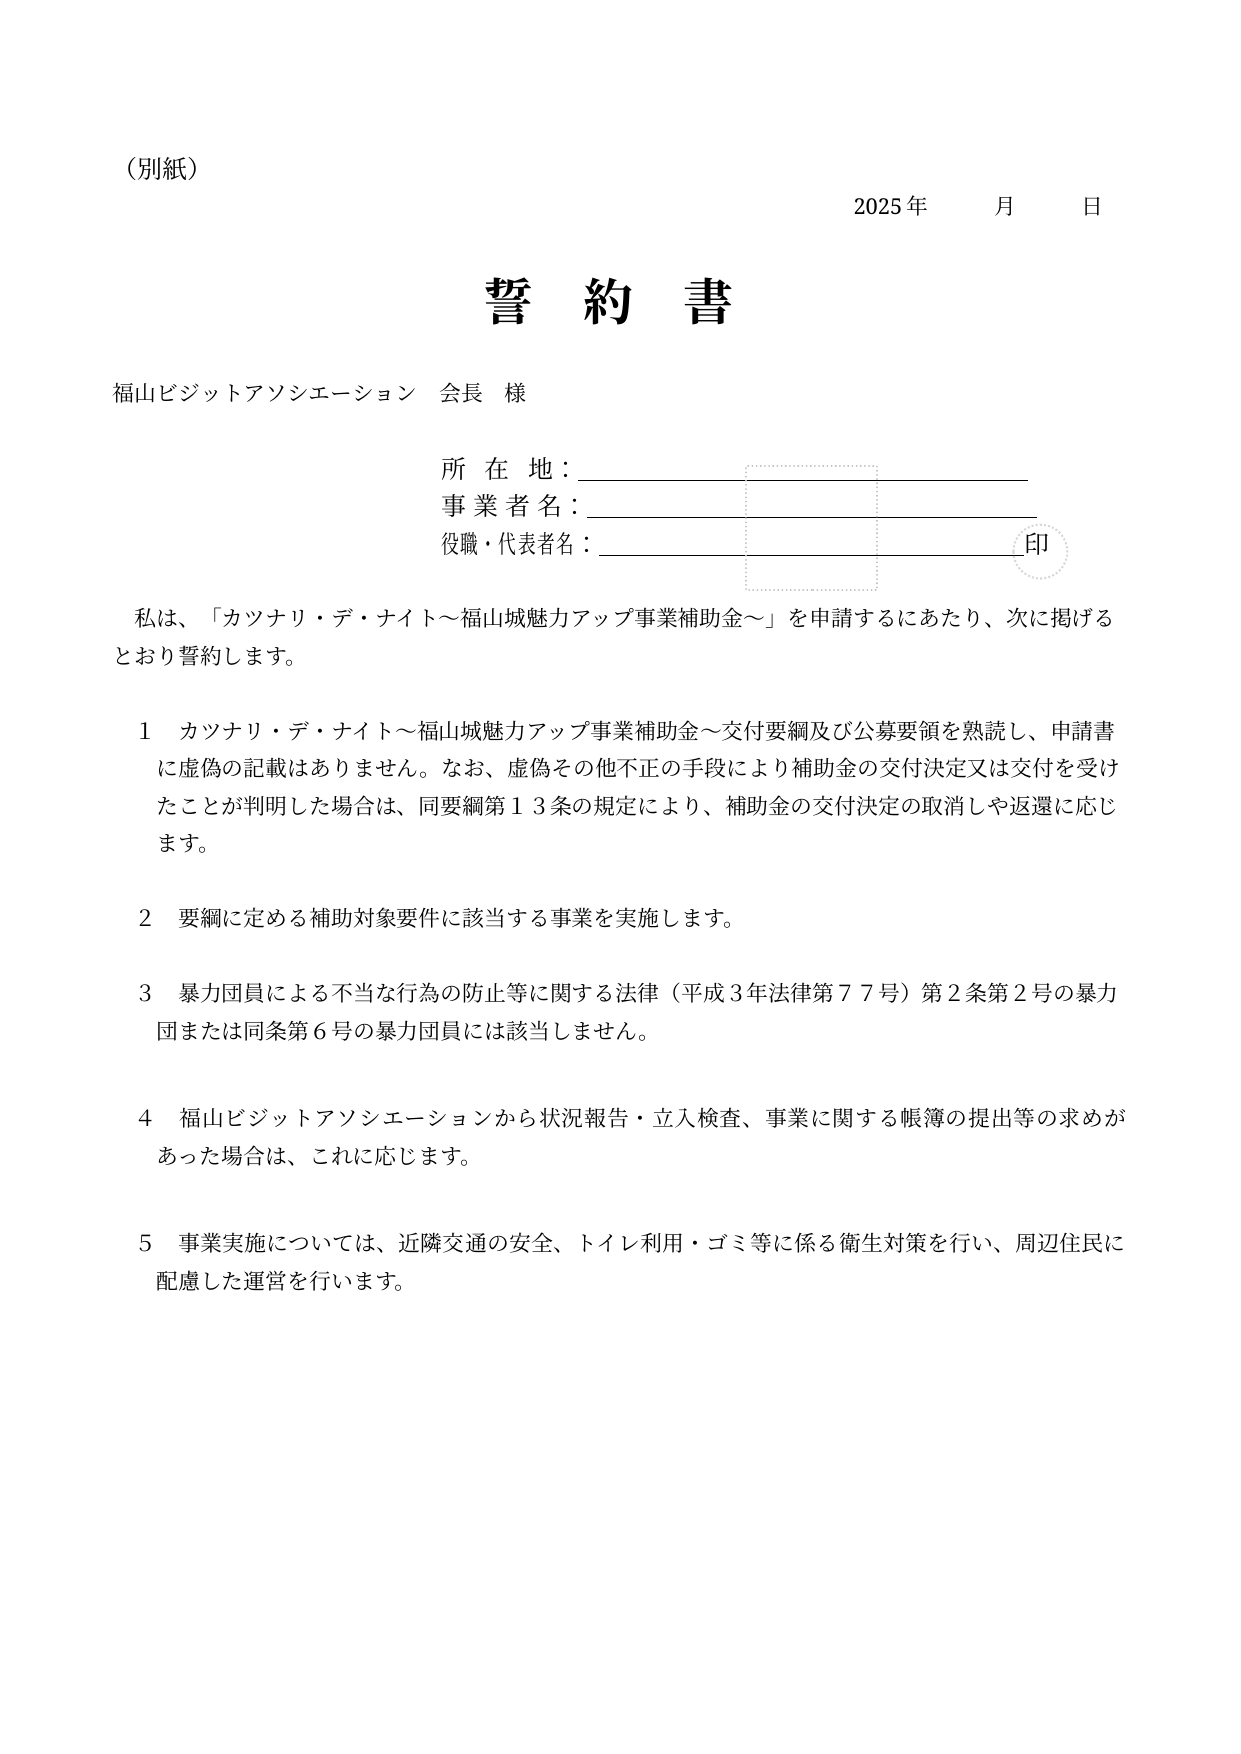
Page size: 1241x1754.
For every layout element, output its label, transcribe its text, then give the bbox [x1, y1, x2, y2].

text 所在地：＿＿＿＿＿＿＿＿＿＿＿＿＿＿＿＿＿＿ [441, 448, 1128, 486]
text ３ 暴力団員による不当な行為の防止等に関する法律（平成３年法律第７７号）第２条第２号の暴力団または同条第６号の暴力団員には該当しません。 [134, 973, 1128, 1048]
text ４ 福山ビジットアソシエーションから状況報告・立入検査、事業に関する帳簿の提出等の求めがあった場合は、これに応じます。 [134, 1098, 1128, 1173]
text 事業者名：＿＿＿＿＿＿＿＿＿＿＿＿＿＿＿＿＿＿ [441, 486, 1128, 523]
text 誓 約 書 [112, 261, 1103, 336]
text 役職・代表者名：＿＿＿＿＿＿＿＿＿＿＿＿＿＿＿＿＿印 [441, 523, 1128, 561]
text 2025年 月 日 [112, 186, 1103, 223]
text ５ 事業実施については、近隣交通の安全、トイレ利用・ゴミ等に係る衛生対策を行い、周辺住民に配慮した運営を行います。 [134, 1223, 1128, 1298]
text 私は、「カツナリ・デ・ナイト～福山城魅力アップ事業補助金～」を申請するにあたり、次に掲げるとおり誓約します。 [112, 598, 1128, 673]
text ２ 要綱に定める補助対象要件に該当する事業を実施します。 [134, 898, 1128, 936]
text １ カツナリ・デ・ナイト～福山城魅力アップ事業補助金～交付要綱及び公募要領を熟読し、申請書に虚偽の記載はありません。なお、虚偽その他不正の手段により補助金の交付決定又は交付を受けたことが判明した場合は、同要綱第１３条の規定により、補助金の交付決定の取消しや返還に応じます。 [134, 711, 1128, 861]
text 福山ビジットアソシエーション 会長 様 [112, 373, 1103, 411]
text （別紙） [112, 148, 1103, 186]
